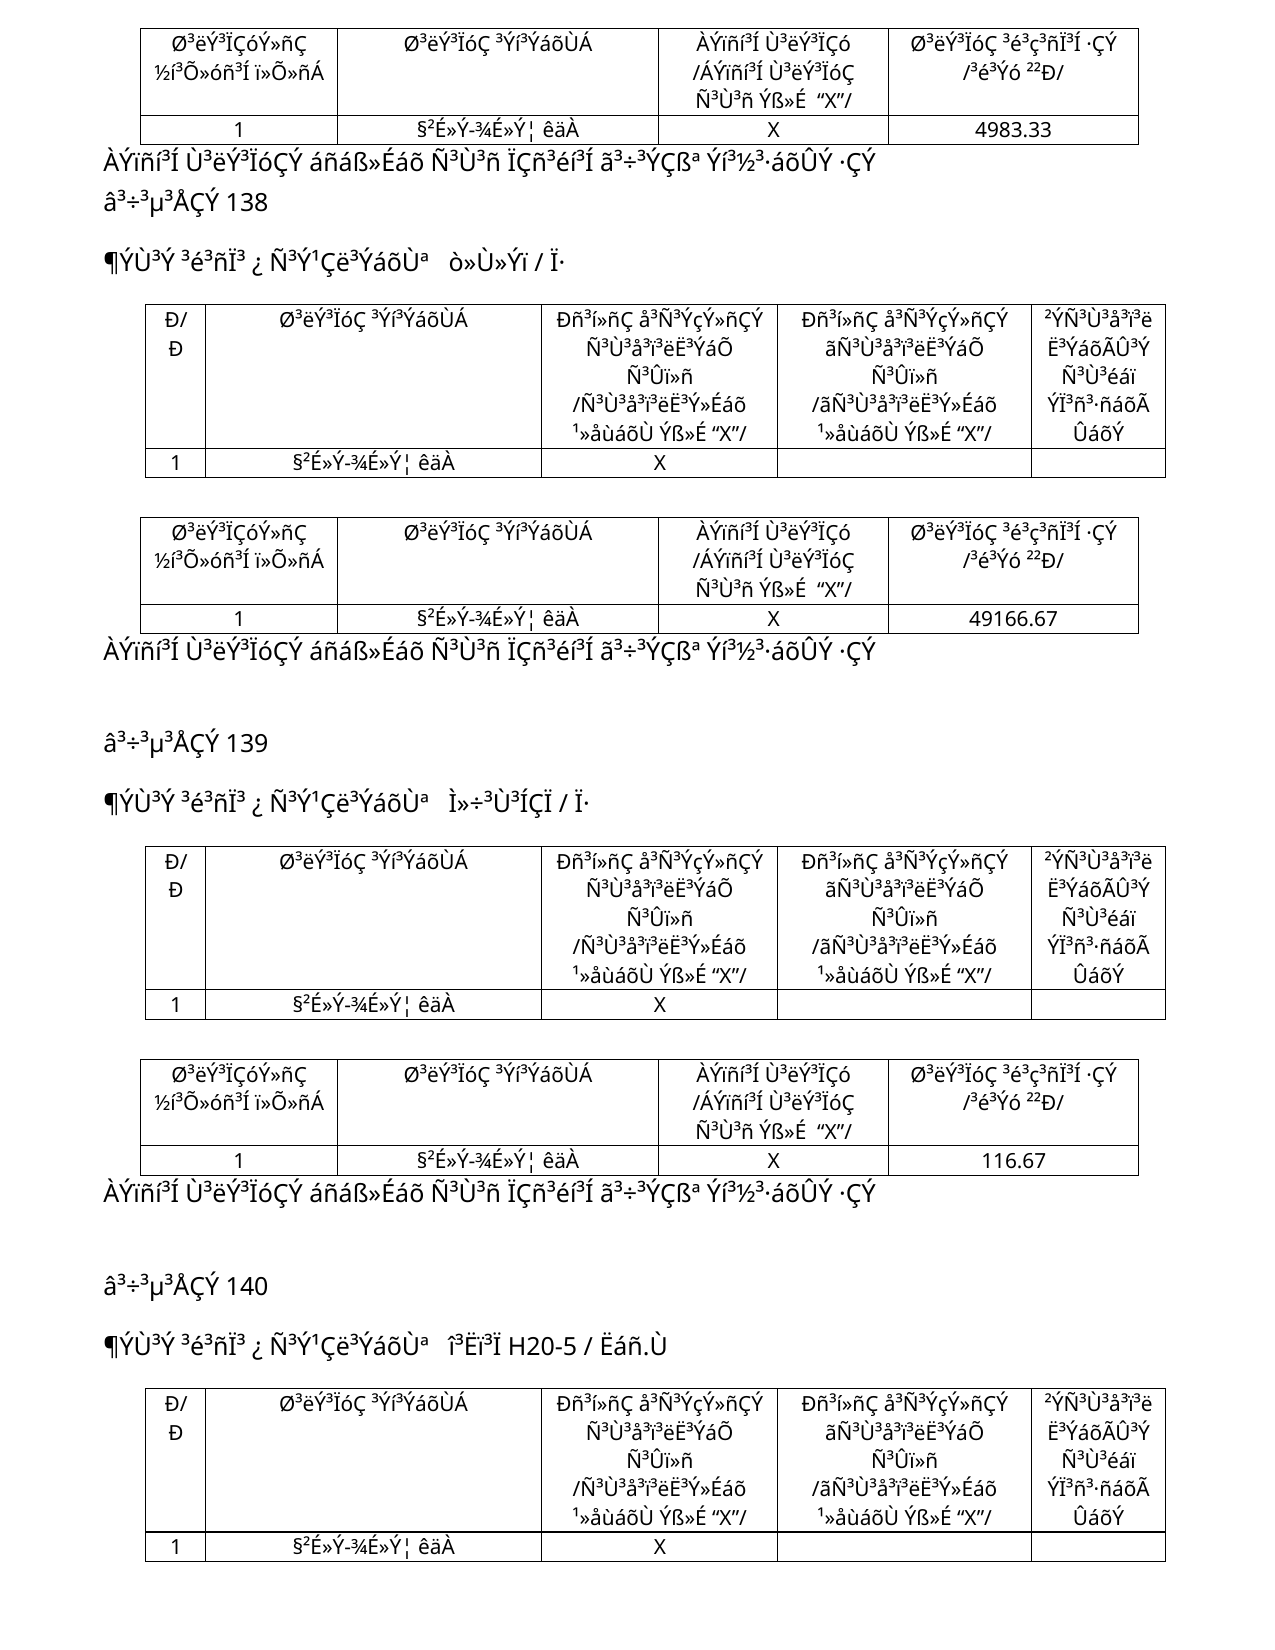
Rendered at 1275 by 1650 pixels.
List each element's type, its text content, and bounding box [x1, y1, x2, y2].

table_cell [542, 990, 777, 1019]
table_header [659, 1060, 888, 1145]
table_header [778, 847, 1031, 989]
text â³÷³µ³ÅÇÝ 139 [103, 726, 1228, 760]
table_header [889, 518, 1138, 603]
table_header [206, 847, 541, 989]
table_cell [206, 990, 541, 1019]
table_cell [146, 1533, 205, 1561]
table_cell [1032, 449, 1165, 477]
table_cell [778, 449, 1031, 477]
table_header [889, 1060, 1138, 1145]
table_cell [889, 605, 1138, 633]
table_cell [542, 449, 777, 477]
text ÀÝïñí³Í Ù³ëÝ³ÏóÇÝ áñáß»Éáõ Ñ³Ù³ñ ÏÇñ³éí³Í ã³÷³ÝÇßª Ýí³½³·áõÛÝ ·ÇÝ [103, 634, 1228, 668]
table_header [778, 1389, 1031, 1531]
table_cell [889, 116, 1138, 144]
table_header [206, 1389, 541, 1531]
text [103, 145, 1228, 179]
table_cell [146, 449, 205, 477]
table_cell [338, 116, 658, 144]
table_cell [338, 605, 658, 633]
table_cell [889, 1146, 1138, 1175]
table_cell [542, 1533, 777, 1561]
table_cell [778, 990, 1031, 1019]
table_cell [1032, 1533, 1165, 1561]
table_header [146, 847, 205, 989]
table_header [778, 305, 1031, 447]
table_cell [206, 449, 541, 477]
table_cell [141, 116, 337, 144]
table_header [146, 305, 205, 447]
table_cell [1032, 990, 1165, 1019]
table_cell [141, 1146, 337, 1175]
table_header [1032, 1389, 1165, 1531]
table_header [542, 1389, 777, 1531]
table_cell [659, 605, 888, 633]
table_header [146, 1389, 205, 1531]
text ¶ÝÙ³Ý ³é³ñÏ³ ¿ Ñ³Ý¹Çë³ÝáõÙª î³Ëï³Ï H20-5 / Ëáñ.Ù [103, 1328, 1228, 1362]
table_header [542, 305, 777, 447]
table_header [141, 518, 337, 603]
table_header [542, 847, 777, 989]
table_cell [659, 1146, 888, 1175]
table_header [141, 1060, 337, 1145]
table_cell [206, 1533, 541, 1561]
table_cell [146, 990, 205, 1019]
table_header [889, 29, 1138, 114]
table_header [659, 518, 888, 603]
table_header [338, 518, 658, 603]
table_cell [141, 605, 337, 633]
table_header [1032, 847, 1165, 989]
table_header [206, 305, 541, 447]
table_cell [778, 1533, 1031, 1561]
text â³÷³µ³ÅÇÝ 138 [103, 184, 1228, 218]
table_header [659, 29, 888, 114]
text â³÷³µ³ÅÇÝ 140 [103, 1268, 1228, 1302]
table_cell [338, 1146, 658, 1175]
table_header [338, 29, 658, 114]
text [103, 1176, 1228, 1210]
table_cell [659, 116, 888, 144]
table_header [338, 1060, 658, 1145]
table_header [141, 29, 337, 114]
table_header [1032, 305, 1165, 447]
text ¶ÝÙ³Ý ³é³ñÏ³ ¿ Ñ³Ý¹Çë³ÝáõÙª ò»Ù»Ýï / Ï· [103, 244, 1228, 278]
text ¶ÝÙ³Ý ³é³ñÏ³ ¿ Ñ³Ý¹Çë³ÝáõÙª Ì»÷³Ù³ÍÇÏ / Ï· [103, 786, 1228, 820]
